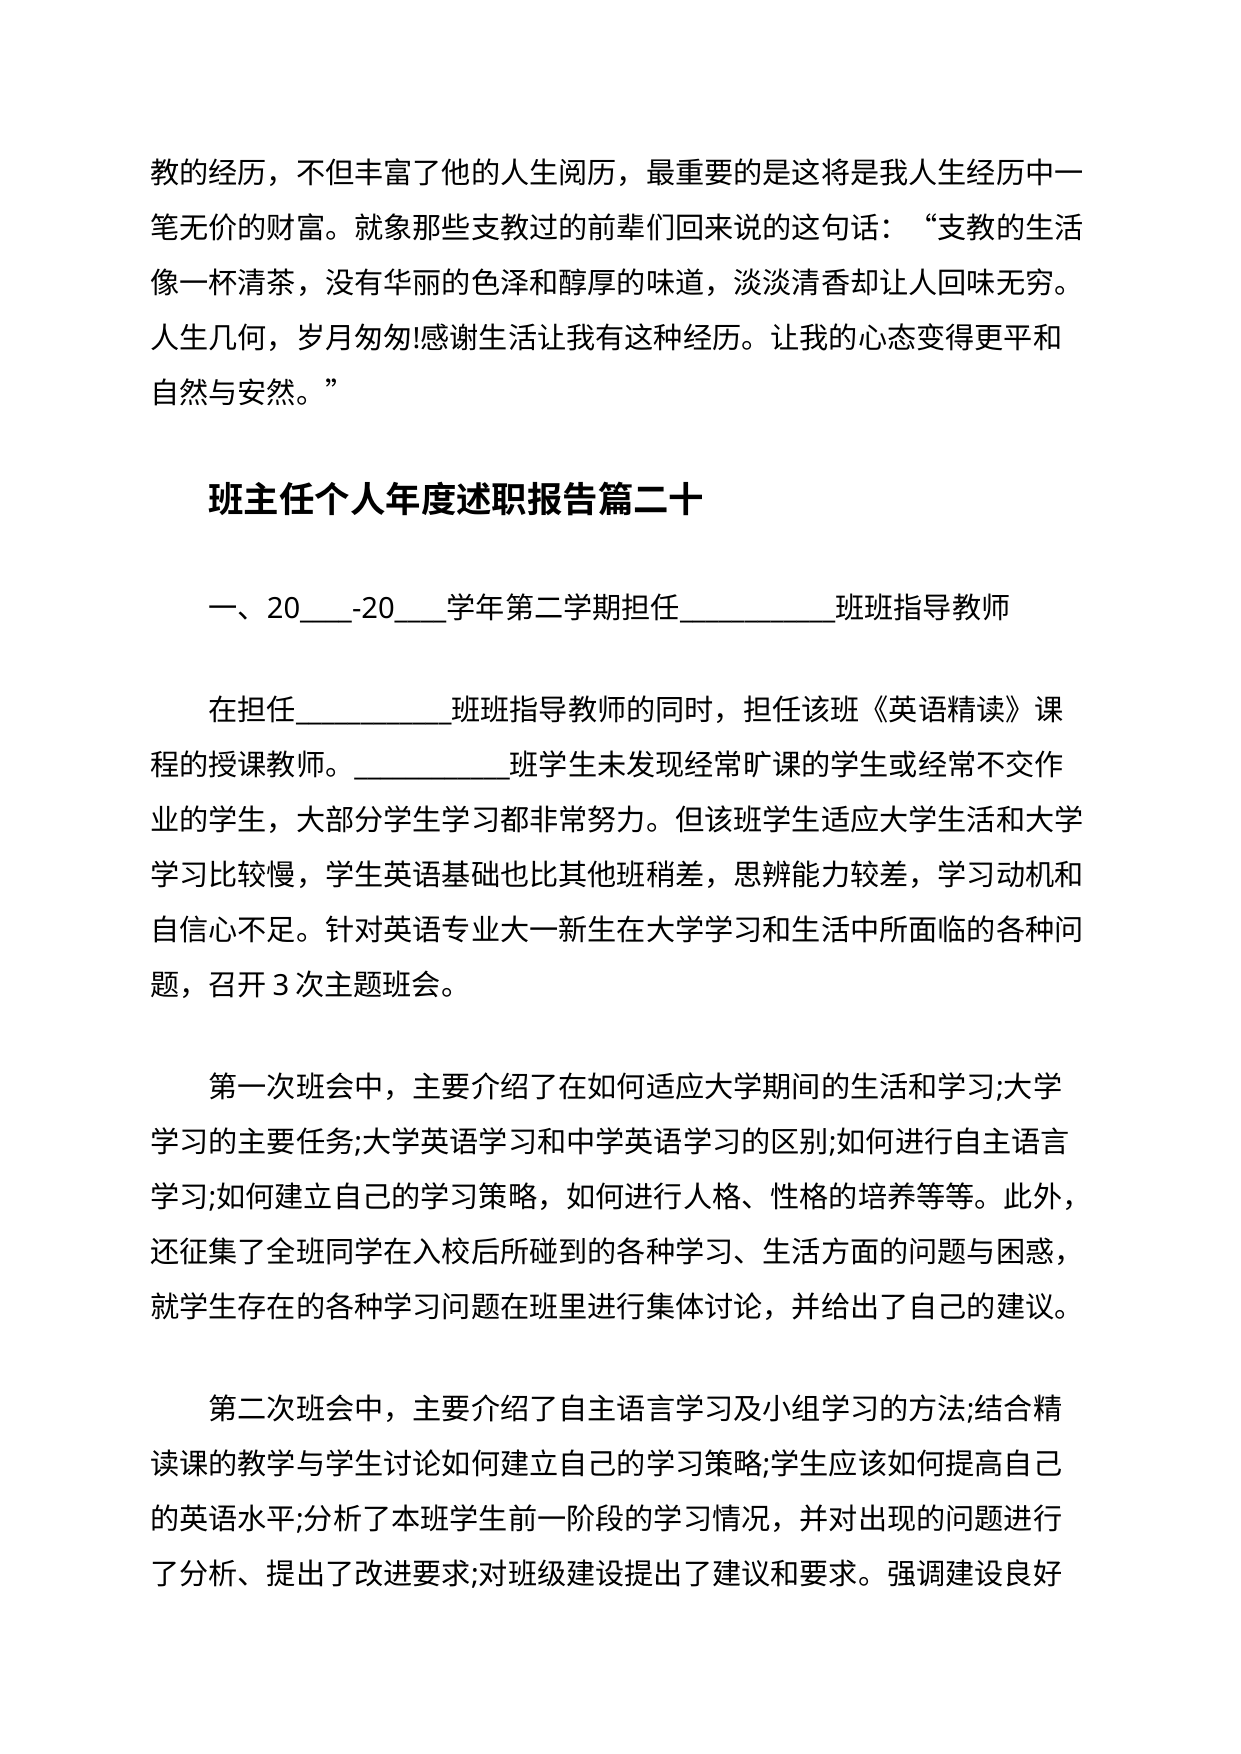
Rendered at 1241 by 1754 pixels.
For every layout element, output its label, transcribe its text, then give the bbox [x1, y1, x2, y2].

text 一、20____-20____学年第二学期担任____________班班指导教师 [150, 585, 1090, 627]
text 班主任个人年度述职报告篇二十 [150, 471, 1090, 523]
text 在担任____________班班指导教师的同时，担任该班《英语精读》课程的授课教师。____________班学生未发现经常旷课的学生或经常不交作业的学生，大部分学生学习都非常努力。但该班学生适应大学生活和大学学习比较慢，学生英语基础也比其他班稍差，思辨能力较差，学习动机和自信心不足。针对英语专业大一新生在大学学习和生活中所面临的各种问题，召开3次主题班会。 [150, 687, 1090, 1004]
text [150, 150, 1090, 412]
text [150, 1385, 1090, 1593]
text 第一次班会中，主要介绍了在如何适应大学期间的生活和学习;大学学习的主要任务;大学英语学习和中学英语学习的区别;如何进行自主语言学习;如何建立自己的学习策略，如何进行人格、性格的培养等等。此外，还征集了全班同学在入校后所碰到的各种学习、生活方面的问题与困惑，就学生存在的各种学习问题在班里进行集体讨论，并给出了自己的建议。 [150, 1063, 1090, 1326]
